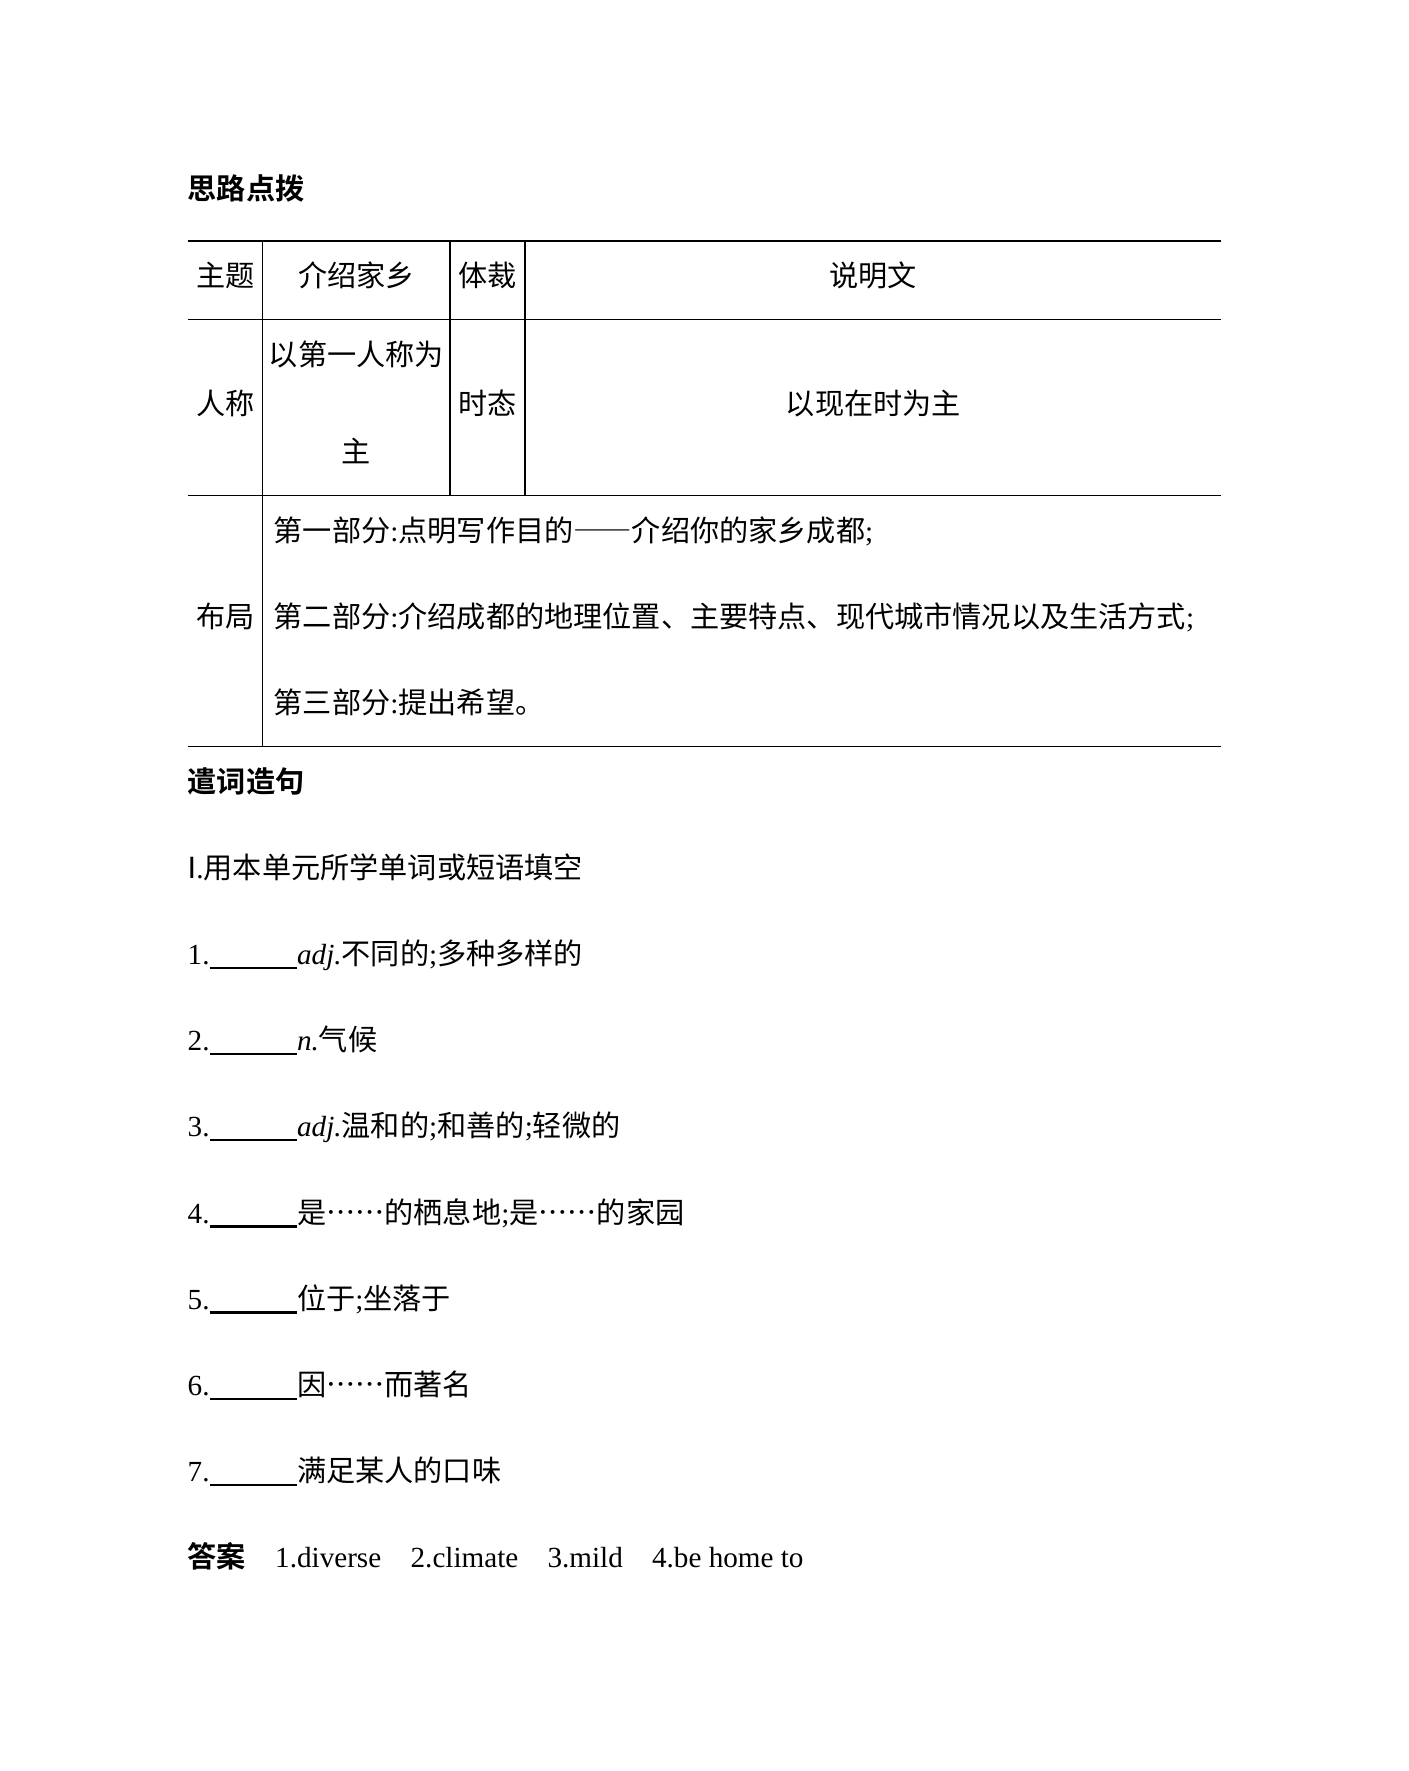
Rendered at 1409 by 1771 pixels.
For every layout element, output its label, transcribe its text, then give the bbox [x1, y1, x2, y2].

table_cell 以现在时为主 [526, 320, 1221, 495]
text 4. 是……的栖息地;是……的家园 [187, 1178, 1221, 1243]
table_cell 第一部分:点明写作目的——介绍你的家乡成都; 第二部分:介绍成都的地理位置、主要特点、现代城市情况以及生活方式; 第三部分:提出希望。 [263, 496, 1221, 746]
table_cell 人称 [188, 320, 262, 495]
table_header 说明文 [526, 242, 1221, 319]
table_header 主题 [188, 242, 262, 319]
text 3. adj.温和的;和善的;轻微的 [187, 1092, 1221, 1157]
table_header 体裁 [451, 242, 524, 319]
text 7. 满足某人的口味 [187, 1436, 1221, 1501]
text 5. 位于;坐落于 [187, 1264, 1221, 1329]
text 2. n.气候 [187, 1006, 1221, 1071]
table_cell 时态 [451, 320, 524, 495]
text 遣词造句 [187, 747, 1221, 812]
text 思路点拨 [187, 154, 1221, 219]
table_header 介绍家乡 [263, 242, 449, 319]
text 1. adj.不同的;多种多样的 [187, 919, 1221, 984]
table_cell 以第一人称为主 [263, 320, 449, 495]
text 答案 1.diverse 2.climate 3.mild 4.be home to [187, 1522, 1221, 1587]
text 6. 因……而著名 [187, 1350, 1221, 1415]
table_cell 布局 [188, 496, 262, 746]
text Ⅰ.用本单元所学单词或短语填空 [187, 833, 1221, 898]
